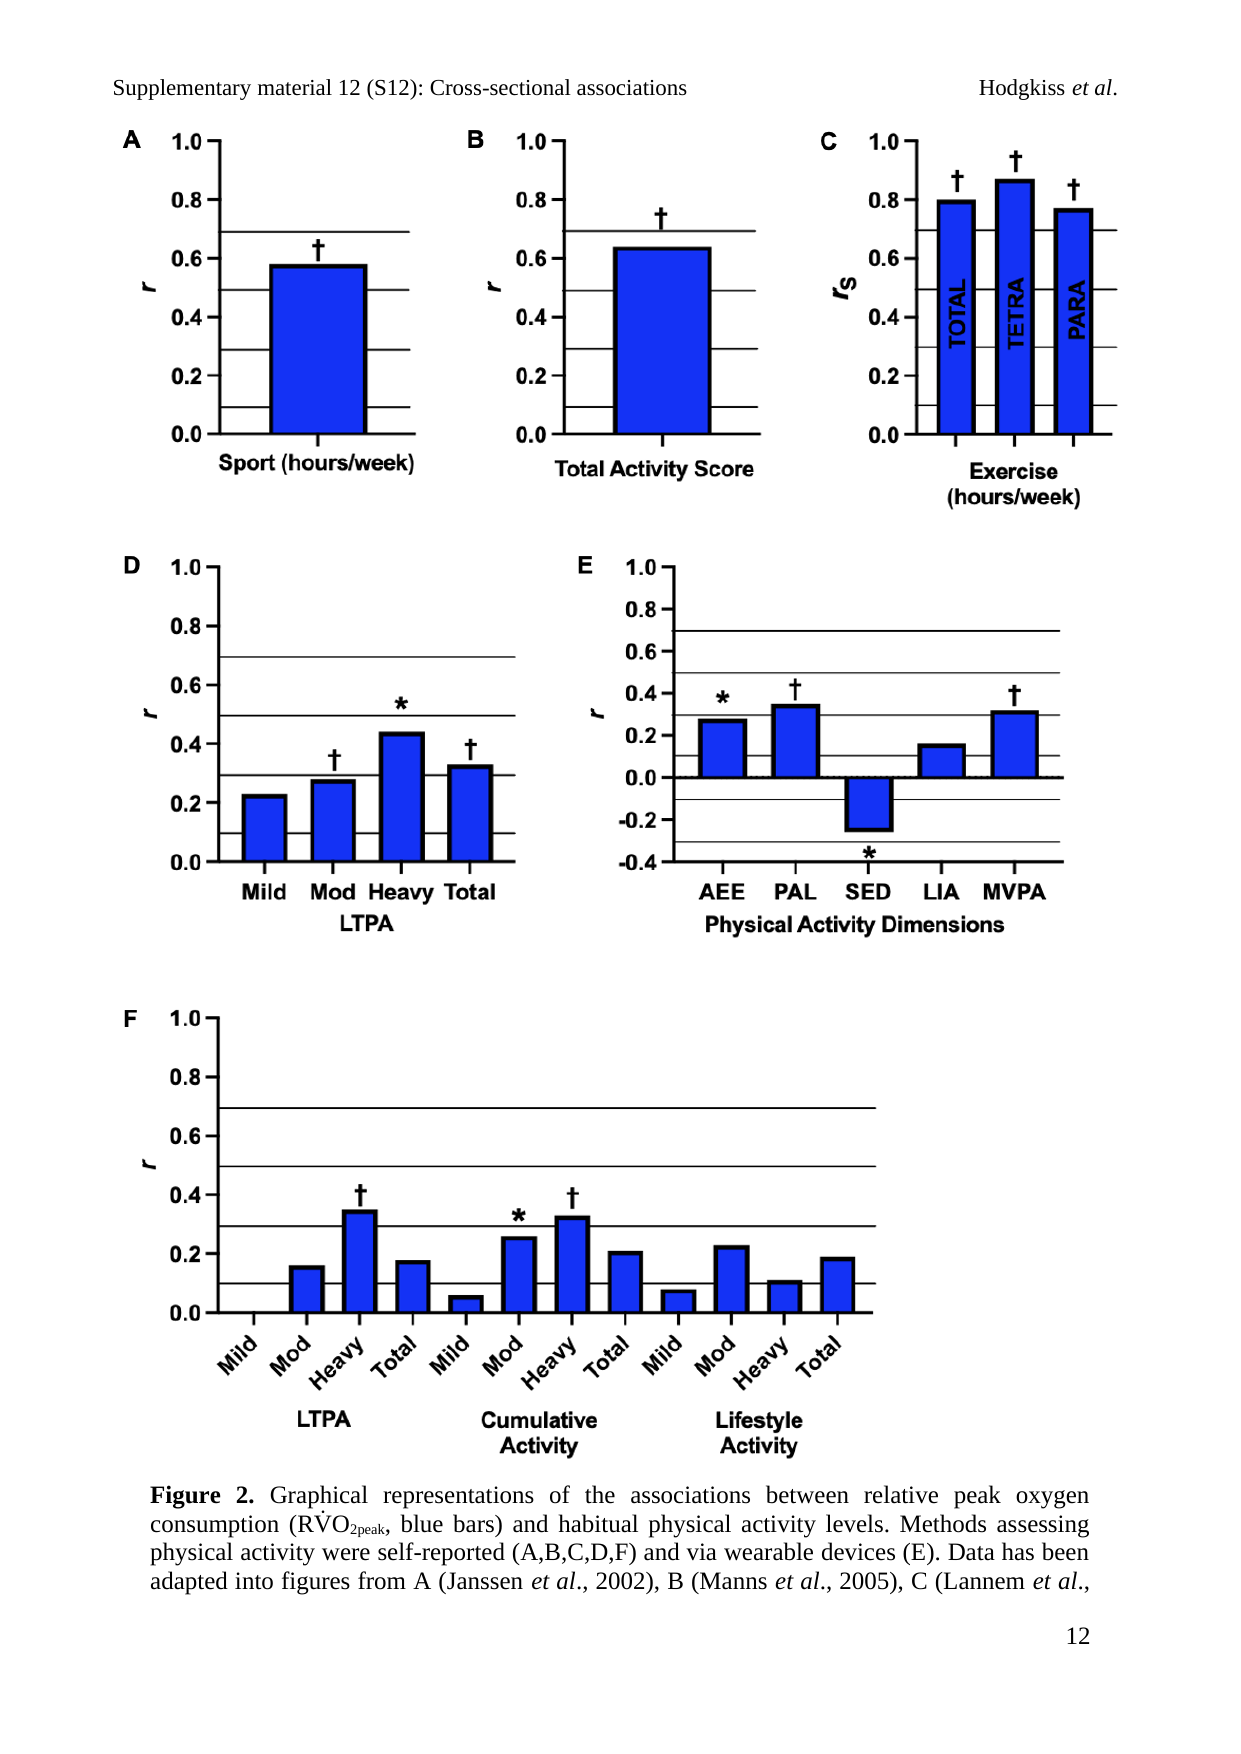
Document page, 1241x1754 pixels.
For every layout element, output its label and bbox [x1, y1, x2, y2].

picture [115, 122, 1122, 1462]
text [150, 1462, 1090, 1595]
